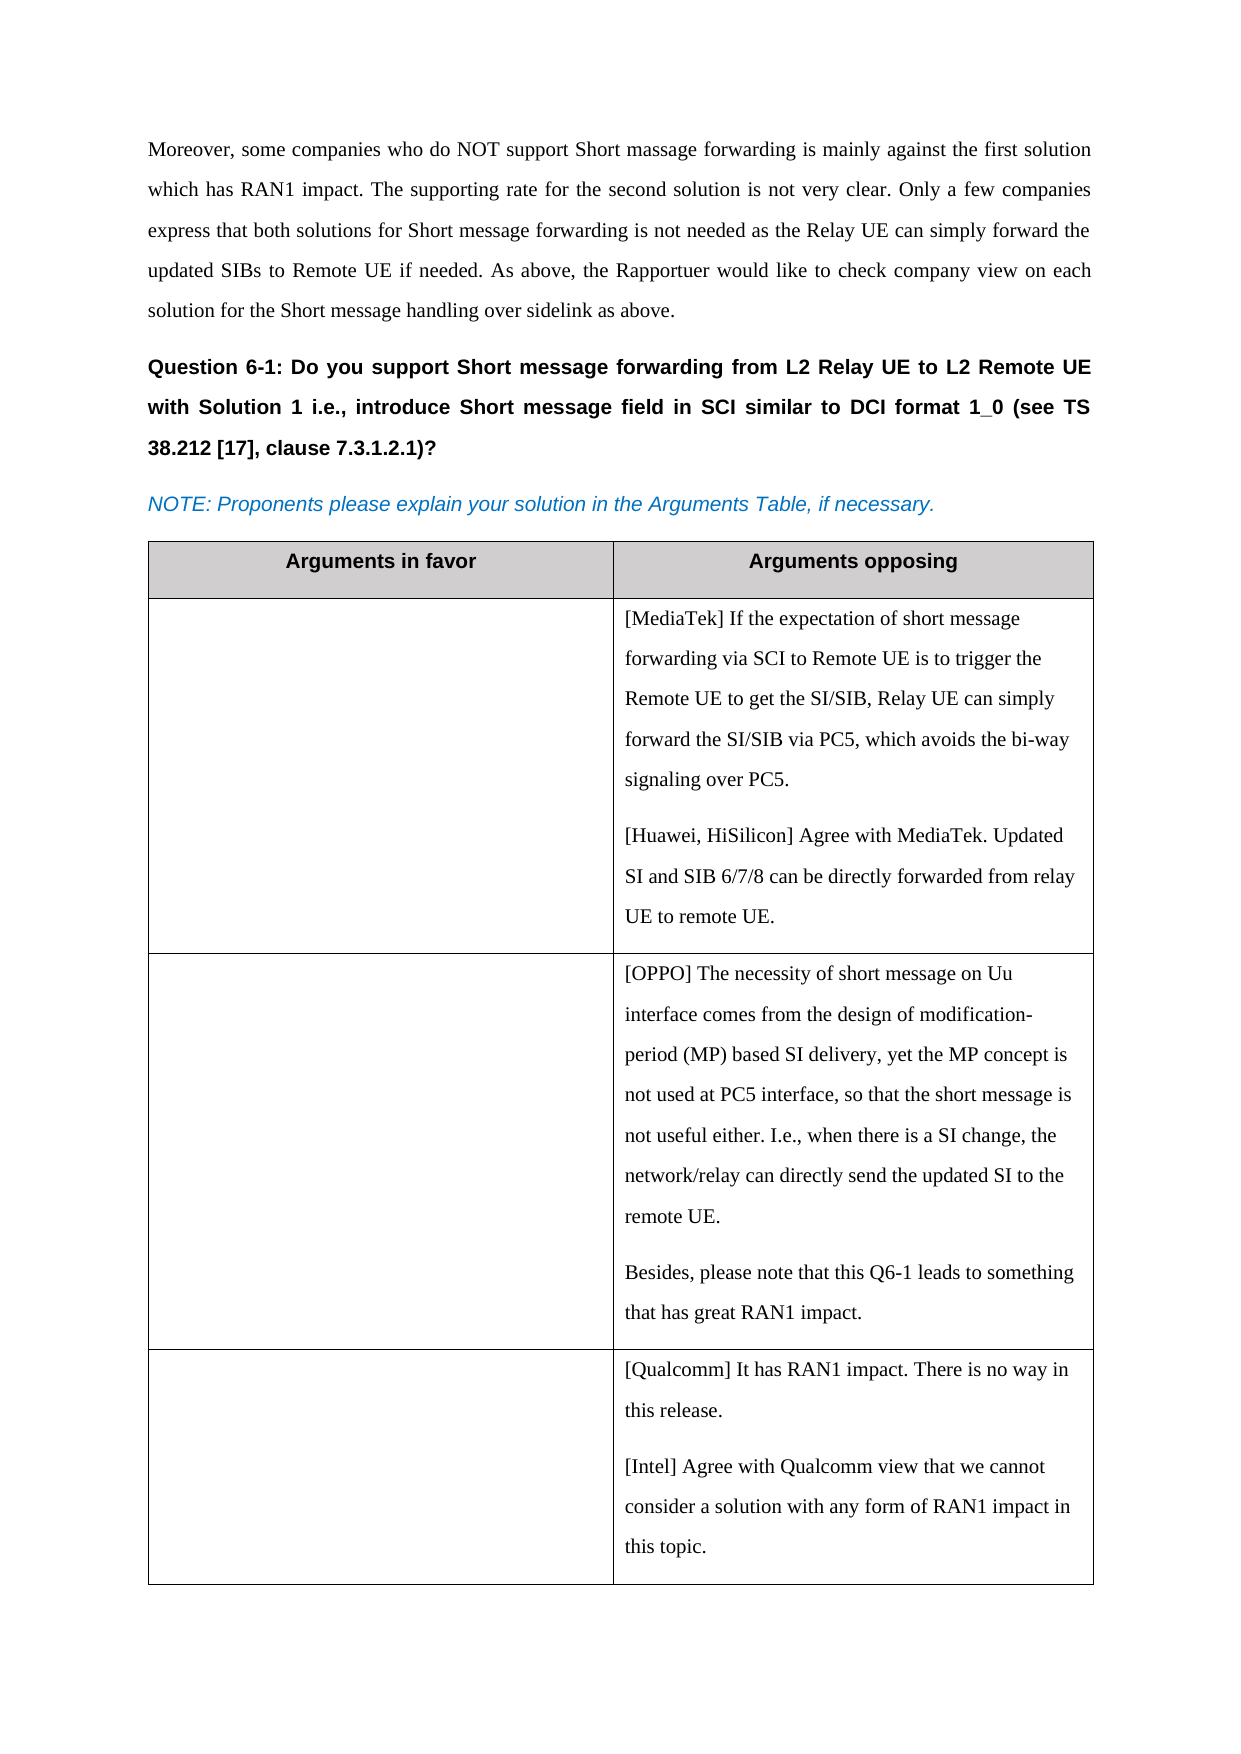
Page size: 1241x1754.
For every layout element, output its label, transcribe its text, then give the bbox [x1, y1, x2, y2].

table_cell [Qualcomm] It has RAN1 impact. There is no way in this release. [Intel] Agree with Qualcomm view that we cannot consider a solution with any form of RAN1 impact in this topic. [614, 1350, 1093, 1584]
table_header Arguments opposing [614, 542, 1093, 598]
table_cell [OPPO] The necessity of short message on Uu interface comes from the design of modification-period (MP) based SI delivery, yet the MP concept is not used at PC5 interface, so that the short message is not useful either. I.e., when there is a SI change, the network/relay can directly send the updated SI to the remote UE. Besides, please note that this Q6-1 leads to something that has great RAN1 impact. [614, 954, 1093, 1349]
table_cell [149, 954, 613, 1349]
table_cell [149, 1350, 613, 1584]
text NOTE: Proponents please explain your solution in the Arguments Table, if necessary. [148, 484, 1092, 522]
table_header Arguments in favor [149, 542, 613, 598]
table_cell [149, 599, 613, 953]
table_cell [MediaTek] If the expectation of short message forwarding via SCI to Remote UE is to trigger the Remote UE to get the SI/SIB, Relay UE can simply forward the SI/SIB via PC5, which avoids the bi-way signaling over PC5. [Huawei, HiSilicon] Agree with MediaTek. Updated SI and SIB 6/7/8 can be directly forwarded from relay UE to remote UE. [614, 599, 1093, 953]
text Question 6-1: Do you support Short message forwarding from L2 Relay UE to L2 Remote UE with Solution 1 i.e., introduce Short message field in SCI similar to DCI format 1_0 (see TS 38.212 [17], clause 7.3.1.2.1)? [148, 348, 1092, 466]
text Moreover, some companies who do NOT support Short massage forwarding is mainly against the first solution which has RAN1 impact. The supporting rate for the second solution is not very clear. Only a few companies express that both solutions for Short message forwarding is not needed as the Relay UE can simply forward the updated SIBs to Remote UE if needed. As above, the Rapportuer would like to check company view on each solution for the Short message handling over sidelink as above. [148, 130, 1092, 329]
